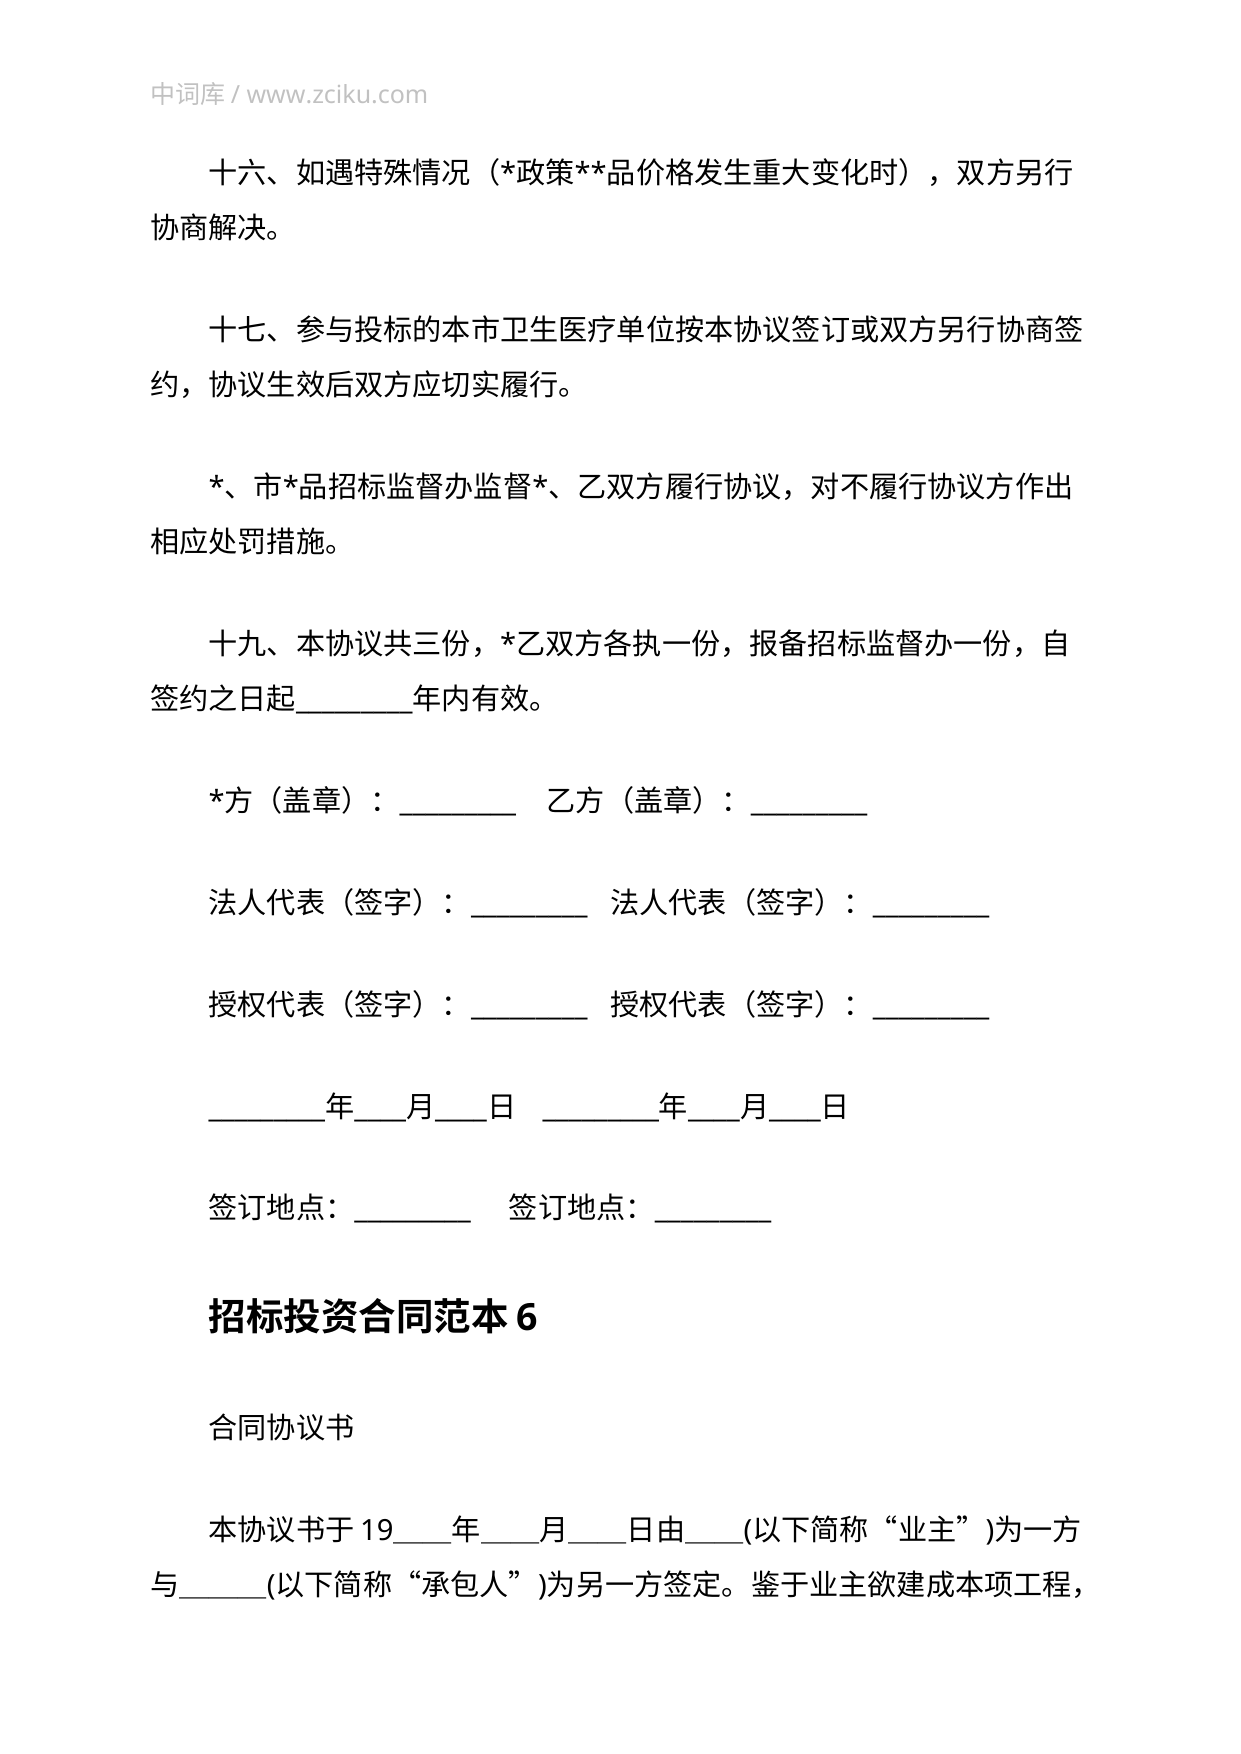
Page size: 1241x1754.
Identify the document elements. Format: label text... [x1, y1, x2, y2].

text 签订地点：_________ 签订地点：_________ [150, 1185, 1090, 1227]
text 十七、参与投标的本市卫生医疗单位按本协议签订或双方另行协商签约，协议生效后双方应切实履行。 [150, 307, 1090, 404]
text 招标投资合同范本6 [150, 1287, 1090, 1342]
text 十九、本协议共三份，*乙双方各执一份，报备招标监督办一份，自签约之日起_________年内有效。 [150, 620, 1090, 718]
text *、市*品招标监督办监督*、乙双方履行协议，对不履行协议方作出相应处罚措施。 [150, 463, 1090, 561]
text 十六、如遇特殊情况（*政策**品价格发生重大变化时），双方另行协商解决。 [150, 150, 1090, 247]
text 授权代表（签字）：_________ 授权代表（签字）：_________ [150, 981, 1090, 1023]
text 法人代表（签字）：_________ 法人代表（签字）：_________ [150, 879, 1090, 922]
text 合同协议书 [150, 1405, 1090, 1447]
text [150, 1506, 1090, 1604]
text _________年____月____日 _________年____月____日 [150, 1083, 1090, 1126]
text *方（盖章）：_________ 乙方（盖章）：_________ [150, 777, 1090, 819]
